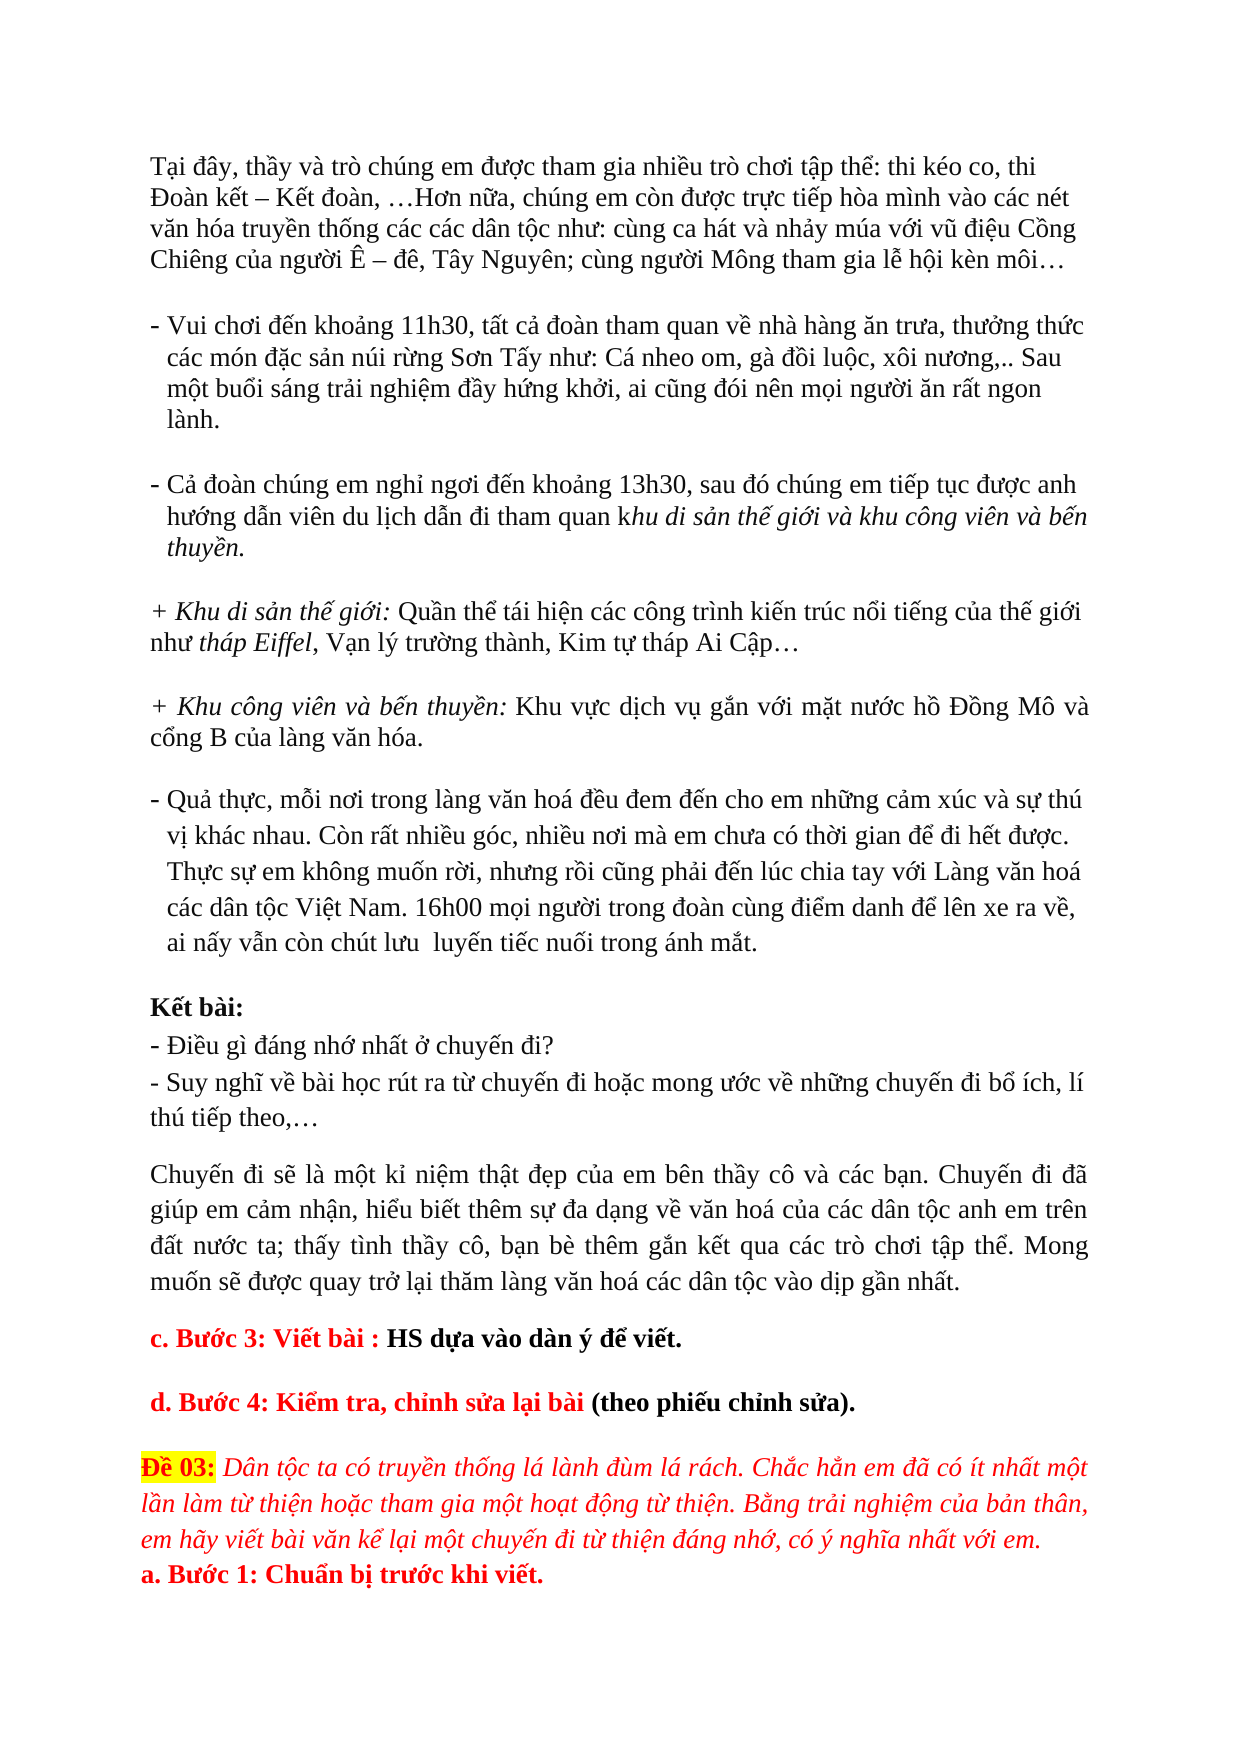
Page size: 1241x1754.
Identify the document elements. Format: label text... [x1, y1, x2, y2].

list Cả đoàn chúng em nghỉ ngơi đến khoảng 13h30, sau đó chúng em tiếp tục được anh hướng dẫn viên du lịch dẫn đi tham quan khu di sản thế giới và khu công viên và bến thuyền. [150, 467, 1090, 562]
list Quả thực, mỗi nơi trong làng văn hoá đều đem đến cho em những cảm xúc và sự thú vị khác nhau. Còn rất nhiều góc, nhiều nơi mà em chưa có thời gian để đi hết được. Thực sự em không muốn rời, nhưng rồi cũng phải đến lúc chia tay với Làng văn hoá các dân tộc Việt Nam. 16h00 mọi người trong đoàn cùng điểm danh để lên xe ra về, ai nấy vẫn còn chút lưu luyến tiếc nuối trong ánh mắt. [150, 781, 1090, 958]
text Đề 03: Dân tộc ta có truyền thống lá lành đùm lá rách. Chắc hẳn em đã có ít nhất một lần làm từ thiện hoặc tham gia một hoạt động từ thiện. Bằng trải nghiệm của bản thân, em hãy viết bài văn kể lại một chuyến đi từ thiện đáng nhớ, có ý nghĩa nhất với em. [141, 1451, 1090, 1554]
list Điều gì đáng nhớ nhất ở chuyến đi? [150, 1027, 1090, 1061]
text Tại đây, thầy và trò chúng em được tham gia nhiều trò chơi tập thể: thi kéo co, thi Đoàn kết – Kết đoàn, …Hơn nữa, chúng em còn được trực tiếp hòa mình vào các nét văn hóa truyền thống các các dân tộc như: cùng ca hát và nhảy múa với vũ điệu Cồng Chiêng của người Ê – đê, Tây Nguyên; cùng người Mông tham gia lễ hội kèn môi… [150, 150, 1090, 274]
text + Khu di sản thế giới: Quần thể tái hiện các công trình kiến trúc nổi tiếng của thế giới như tháp Eiffel, Vạn lý trường thành, Kim tự tháp Ai Cập… [150, 595, 1090, 657]
text Chuyến đi sẽ là một kỉ niệm thật đẹp của em bên thầy cô và các bạn. Chuyến đi đã giúp em cảm nhận, hiểu biết thêm sự đa dạng về văn hoá của các dân tộc anh em trên đất nước ta; thấy tình thầy cô, bạn bè thêm gắn kết qua các trò chơi tập thể. Mong muốn sẽ được quay trở lại thăm làng văn hoá các dân tộc vào dịp gần nhất. [150, 1158, 1090, 1296]
text c. Bước 3: Viết bài : HS dựa vào dàn ý để viết. [150, 1322, 1090, 1353]
text + Khu công viên và bến thuyền: Khu vực dịch vụ gắn với mặt nước hồ Đồng Mô và cổng B của làng văn hóa. [150, 690, 1090, 752]
text a. Bước 1: Chuẩn bị trước khi viết. [141, 1559, 1090, 1590]
text Kết bài: [150, 991, 1090, 1022]
text - Suy nghĩ về bài học rút ra từ chuyến đi hoặc mong ước về những chuyến đi bổ ích, lí thú tiếp theo,… [150, 1066, 1090, 1132]
text d. Bước 4: Kiểm tra, chỉnh sửa lại bài (theo phiếu chỉnh sửa). [150, 1387, 1090, 1418]
list Vui chơi đến khoảng 11h30, tất cả đoàn tham quan về nhà hàng ăn trưa, thưởng thức các món đặc sản núi rừng Sơn Tấy như: Cá nheo om, gà đồi luộc, xôi nương,.. Sau một buổi sáng trải nghiệm đầy hứng khởi, ai cũng đói nên mọi người ăn rất ngon lành. [150, 307, 1090, 434]
